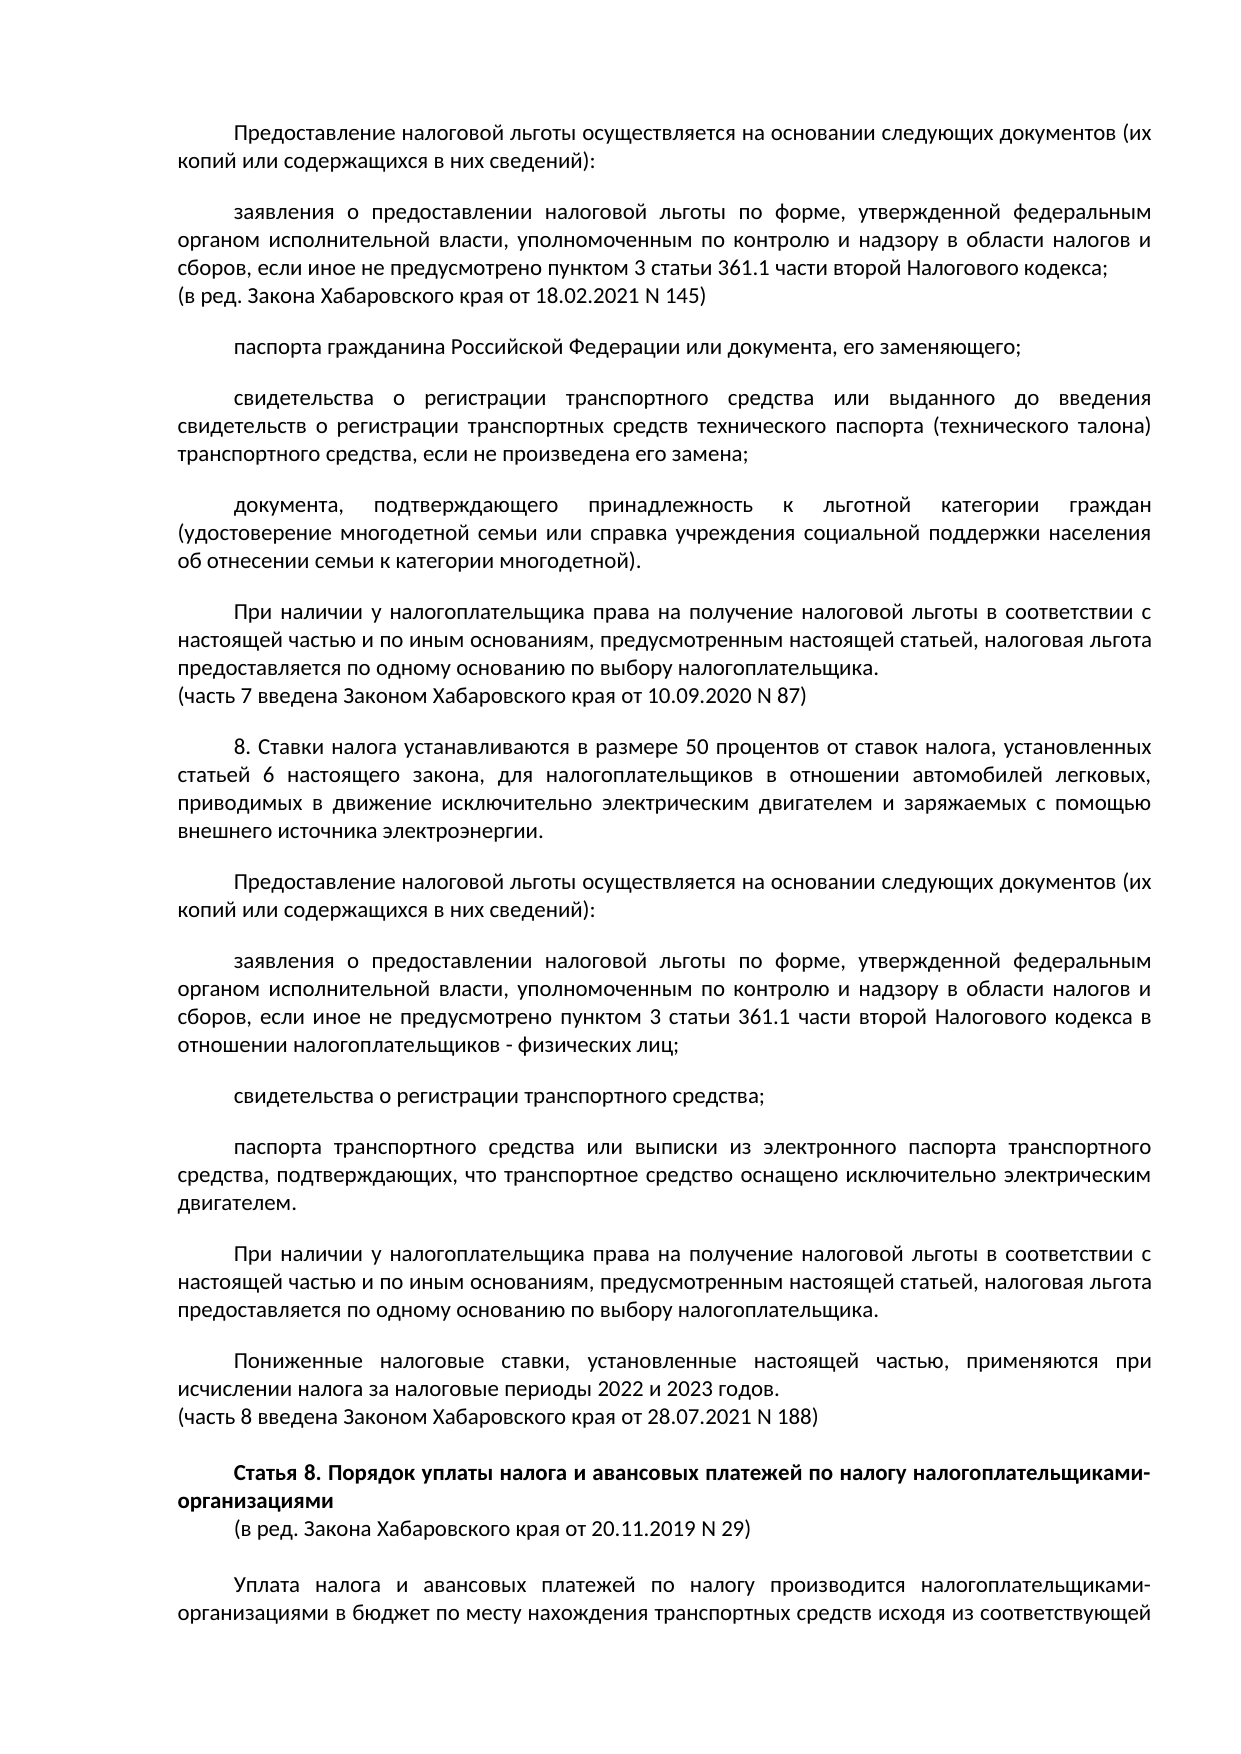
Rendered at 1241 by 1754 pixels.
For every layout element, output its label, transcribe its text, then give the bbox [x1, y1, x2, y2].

text заявления о предоставлении налоговой льготы по форме, утвержденной федеральным органом исполнительной власти, уполномоченным по контролю и надзору в области налогов и сборов, если иное не предусмотрено пунктом 3 статьи 361.1 части второй Налогового кодекса в отношении налогоплательщиков - физических лиц; [177, 946, 1152, 1058]
text документа, подтверждающего принадлежность к льготной категории граждан (удостоверение многодетной семьи или справка учреждения социальной поддержки населения об отнесении семьи к категории многодетной). [177, 490, 1152, 574]
text При наличии у налогоплательщика права на получение налоговой льготы в соответствии с настоящей частью и по иным основаниям, предусмотренным настоящей статьей, налоговая льгота предоставляется по одному основанию по выбору налогоплательщика. [177, 597, 1152, 681]
text 8. Ставки налога устанавливаются в размере 50 процентов от ставок налога, установленных статьей 6 настоящего закона, для налогоплательщиков в отношении автомобилей легковых, приводимых в движение исключительно электрическим двигателем и заряжаемых с помощью внешнего источника электроэнергии. [177, 732, 1152, 844]
text (в ред. Закона Хабаровского края от 18.02.2021 N 145) [177, 281, 1152, 309]
text паспорта транспортного средства или выписки из электронного паспорта транспортного средства, подтверждающих, что транспортное средство оснащено исключительно электрическим двигателем. [177, 1132, 1152, 1216]
title Статья 8. Порядок уплаты налога и авансовых платежей по налогу налогоплательщиками-организациями [177, 1458, 1152, 1514]
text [177, 1570, 1152, 1626]
text (часть 8 введена Законом Хабаровского края от 28.07.2021 N 188) [177, 1402, 1152, 1430]
text Пониженные налоговые ставки, установленные настоящей частью, применяются при исчислении налога за налоговые периоды 2022 и 2023 годов. [177, 1346, 1152, 1402]
text заявления о предоставлении налоговой льготы по форме, утвержденной федеральным органом исполнительной власти, уполномоченным по контролю и надзору в области налогов и сборов, если иное не предусмотрено пунктом 3 статьи 361.1 части второй Налогового кодекса; [177, 197, 1152, 281]
text паспорта гражданина Российской Федерации или документа, его заменяющего; [177, 332, 1152, 360]
text Предоставление налоговой льготы осуществляется на основании следующих документов (их копий или содержащихся в них сведений): [177, 118, 1152, 174]
text При наличии у налогоплательщика права на получение налоговой льготы в соответствии с настоящей частью и по иным основаниям, предусмотренным настоящей статьей, налоговая льгота предоставляется по одному основанию по выбору налогоплательщика. [177, 1239, 1152, 1323]
text (часть 7 введена Законом Хабаровского края от 10.09.2020 N 87) [177, 681, 1152, 709]
text Предоставление налоговой льготы осуществляется на основании следующих документов (их копий или содержащихся в них сведений): [177, 867, 1152, 923]
text (в ред. Закона Хабаровского края от 20.11.2019 N 29) [177, 1514, 1152, 1542]
text свидетельства о регистрации транспортного средства; [177, 1081, 1152, 1109]
text свидетельства о регистрации транспортного средства или выданного до введения свидетельств о регистрации транспортных средств технического паспорта (технического талона) транспортного средства, если не произведена его замена; [177, 383, 1152, 467]
